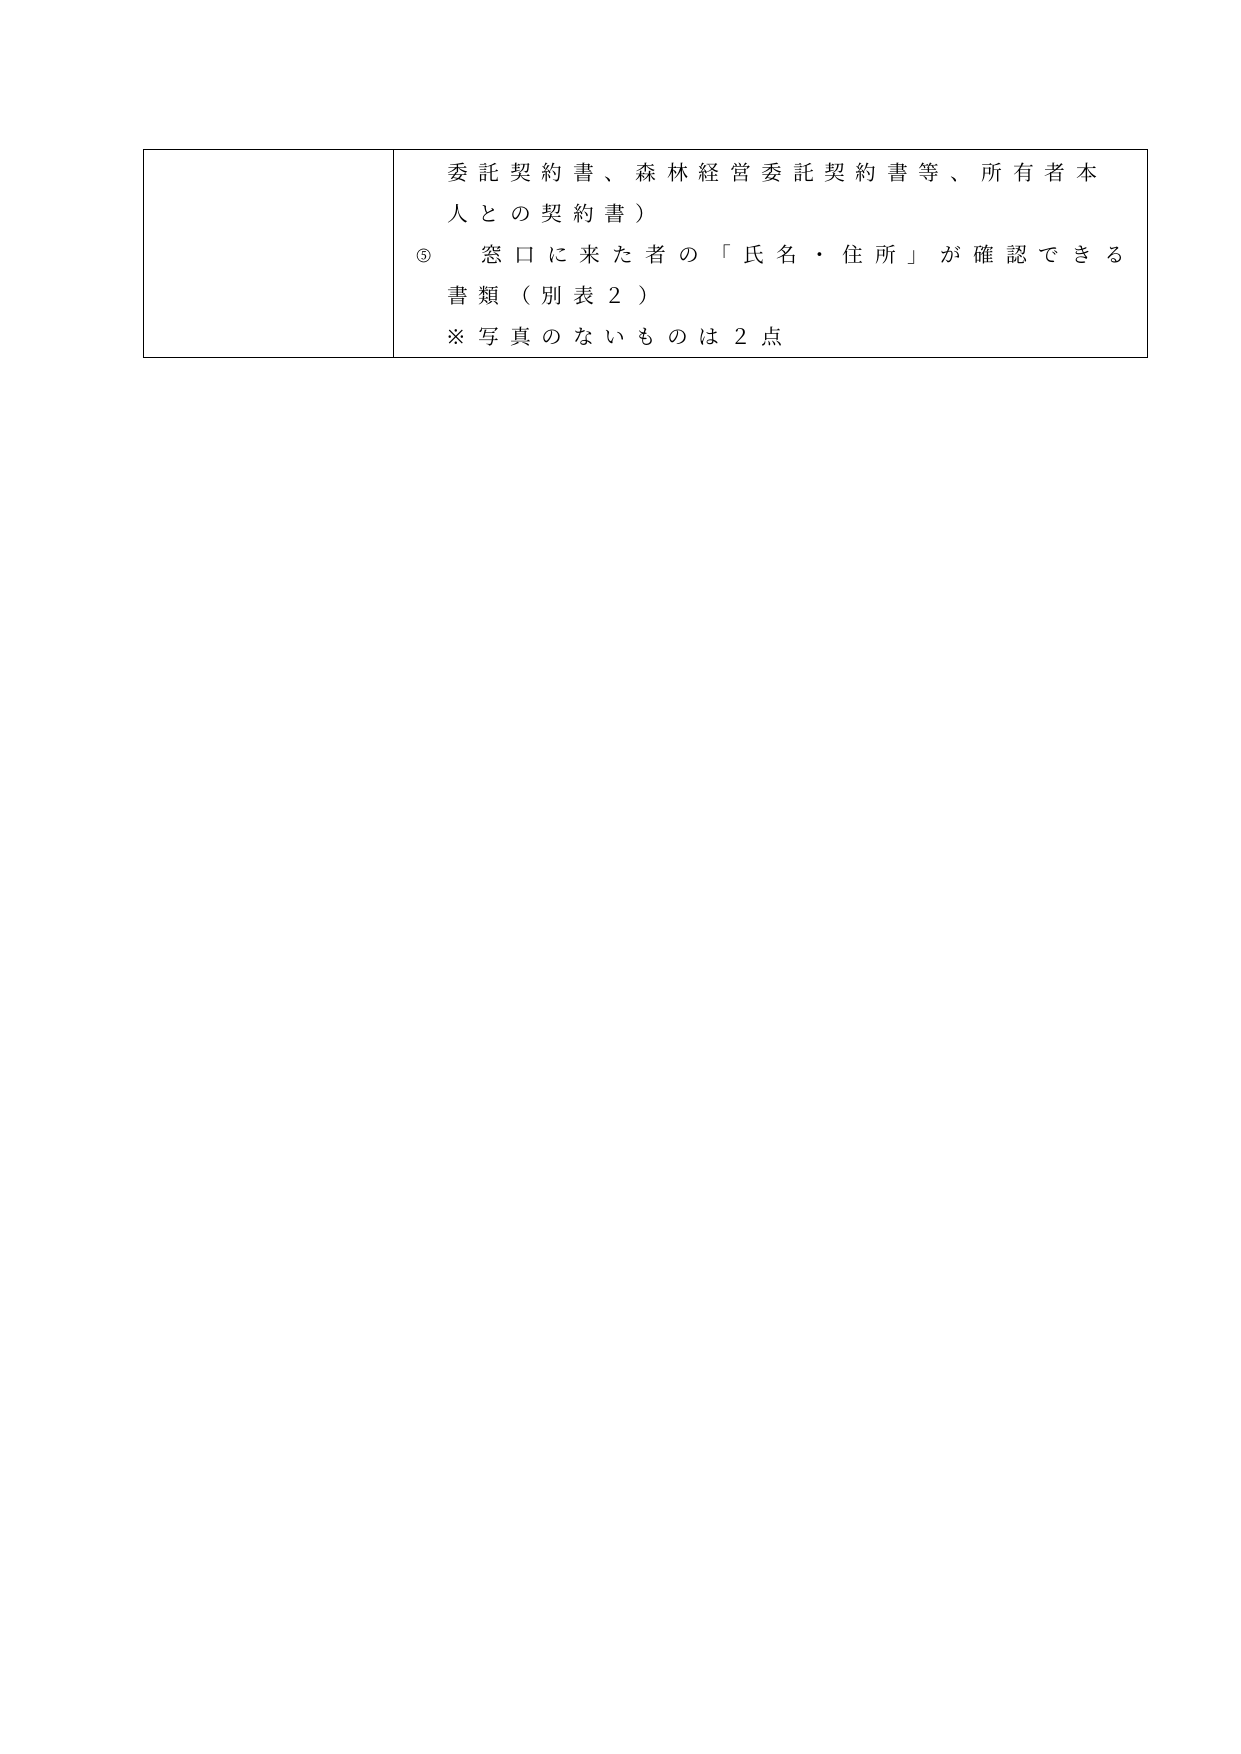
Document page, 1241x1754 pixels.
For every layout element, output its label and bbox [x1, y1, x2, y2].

table_cell [144, 150, 393, 357]
table_cell [394, 150, 1147, 357]
